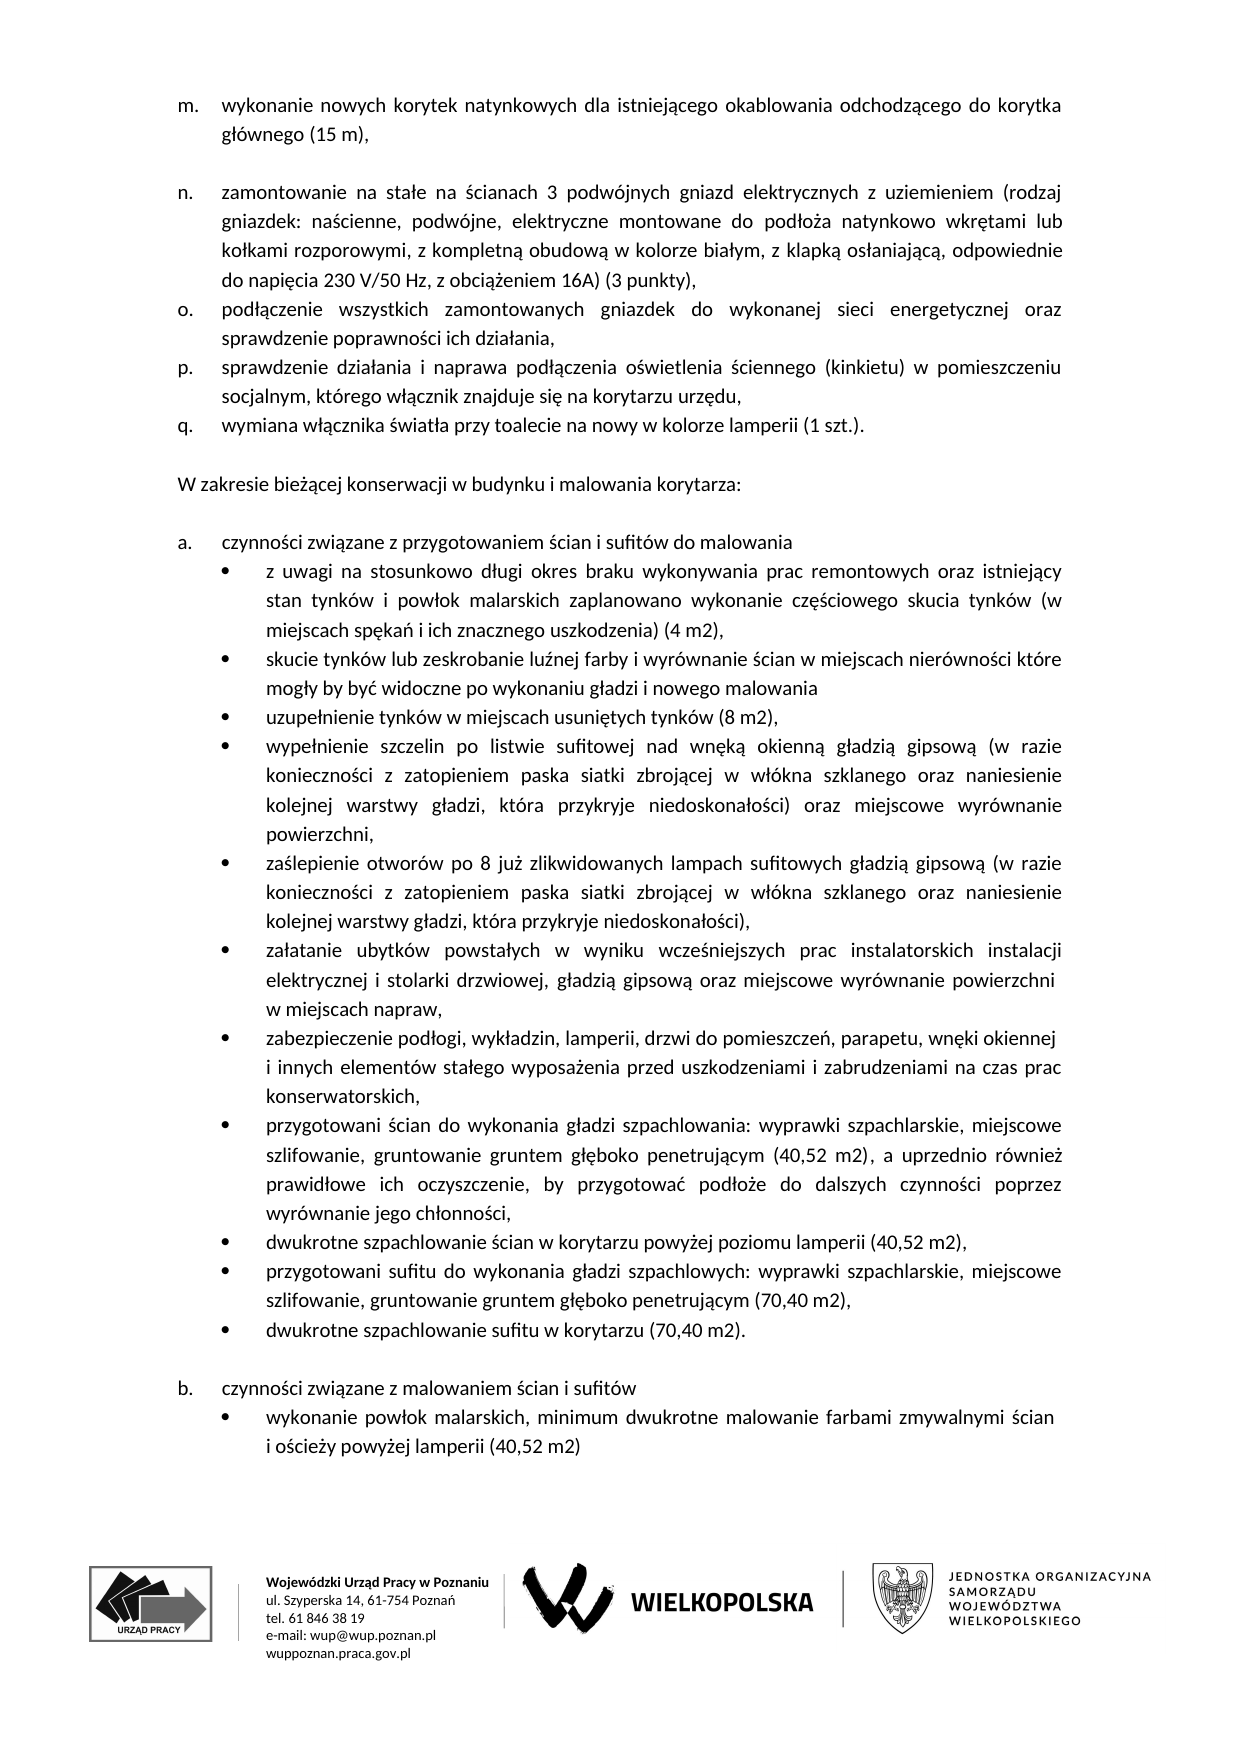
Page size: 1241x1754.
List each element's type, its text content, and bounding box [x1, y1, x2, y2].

list czynności związane z przygotowaniem ścian i sufitów do malowania [177, 526, 1063, 555]
list przygotowani ścian do wykonania gładzi szpachlowania: wyprawki szpachlarskie, miejscowe szlifowanie, gruntowanie gruntem głęboko penetrującym (40,52 m2), a uprzednio również prawidłowe ich oczyszczenie, by przygotować podłoże do dalszych czynności poprzez wyrównanie jego chłonności, [222, 1109, 1063, 1226]
list wypełnienie szczelin po listwie sufitowej nad wnęką okienną gładzią gipsową (w razie konieczności z zatopieniem paska siatki zbrojącej w włókna szklanego oraz naniesienie kolejnej warstwy gładzi, która przykryje niedoskonałości) oraz miejscowe wyrównanie powierzchni, [222, 730, 1063, 847]
list załatanie ubytków powstałych w wyniku wcześniejszych prac instalatorskich instalacji elektrycznej i stolarki drzwiowej, gładzią gipsową oraz miejscowe wyrównanie powierzchni w miejscach napraw, [222, 934, 1063, 1022]
picture [507, 1543, 1166, 1654]
text W zakresie bieżącej konserwacji w budynku i malowania korytarza: [177, 468, 1063, 497]
list dwukrotne szpachlowanie ścian w korytarzu powyżej poziomu lamperii (40,52 m2), [222, 1226, 1063, 1255]
list zaślepienie otworów po 8 już zlikwidowanych lampach sufitowych gładzią gipsową (w razie konieczności z zatopieniem paska siatki zbrojącej w włókna szklanego oraz naniesienie kolejnej warstwy gładzi, która przykryje niedoskonałości), [222, 847, 1063, 934]
list wykonanie powłok malarskich, minimum dwukrotne malowanie farbami zmywalnymi ścian i ościeży powyżej lamperii (40,52 m2) [222, 1401, 1063, 1459]
list przygotowani sufitu do wykonania gładzi szpachlowych: wyprawki szpachlarskie, miejscowe szlifowanie, gruntowanie gruntem głęboko penetrującym (70,40 m2), [222, 1255, 1063, 1314]
list zabezpieczenie podłogi, wykładzin, lamperii, drzwi do pomieszczeń, parapetu, wnęki okiennej i innych elementów stałego wyposażenia przed uszkodzeniami i zabrudzeniami na czas prac konserwatorskich, [222, 1022, 1063, 1109]
list czynności związane z malowaniem ścian i sufitów [177, 1372, 1063, 1401]
list dwukrotne szpachlowanie sufitu w korytarzu (70,40 m2). [222, 1314, 1063, 1343]
list zamontowanie na stałe na ścianach 3 podwójnych gniazd elektrycznych z uziemieniem (rodzaj gniazdek: naścienne, podwójne, elektryczne montowane do podłoża natynkowo wkrętami lub kołkami rozporowymi, z kompletną obudową w kolorze białym, z klapką osłaniającą, odpowiednie do napięcia 230 V/50 Hz, z obciążeniem 16A) (3 punkty), [177, 176, 1063, 293]
list z uwagi na stosunkowo długi okres braku wykonywania prac remontowych oraz istniejący stan tynków i powłok malarskich zaplanowano wykonanie częściowego skucia tynków (w miejscach spękań i ich znacznego uszkodzenia) (4 m2), [222, 555, 1063, 643]
list skucie tynków lub zeskrobanie luźnej farby i wyrównanie ścian w miejscach nierówności które mogły by być widoczne po wykonaniu gładzi i nowego malowania [222, 643, 1063, 701]
list sprawdzenie działania i naprawa podłączenia oświetlenia ściennego (kinkietu) w pomieszczeniu socjalnym, którego włącznik znajduje się na korytarzu urzędu, [177, 351, 1063, 409]
list podłączenie wszystkich zamontowanych gniazdek do wykonanej sieci energetycznej oraz sprawdzenie poprawności ich działania, [177, 293, 1063, 351]
list uzupełnienie tynków w miejscach usuniętych tynków (8 m2), [222, 701, 1063, 730]
list wymiana włącznika światła przy toalecie na nowy w kolorze lamperii (1 szt.). [177, 409, 1063, 439]
list wykonanie nowych korytek natynkowych dla istniejącego okablowania odchodzącego do korytka głównego (15 m), [177, 89, 1063, 147]
picture [89, 1566, 213, 1642]
